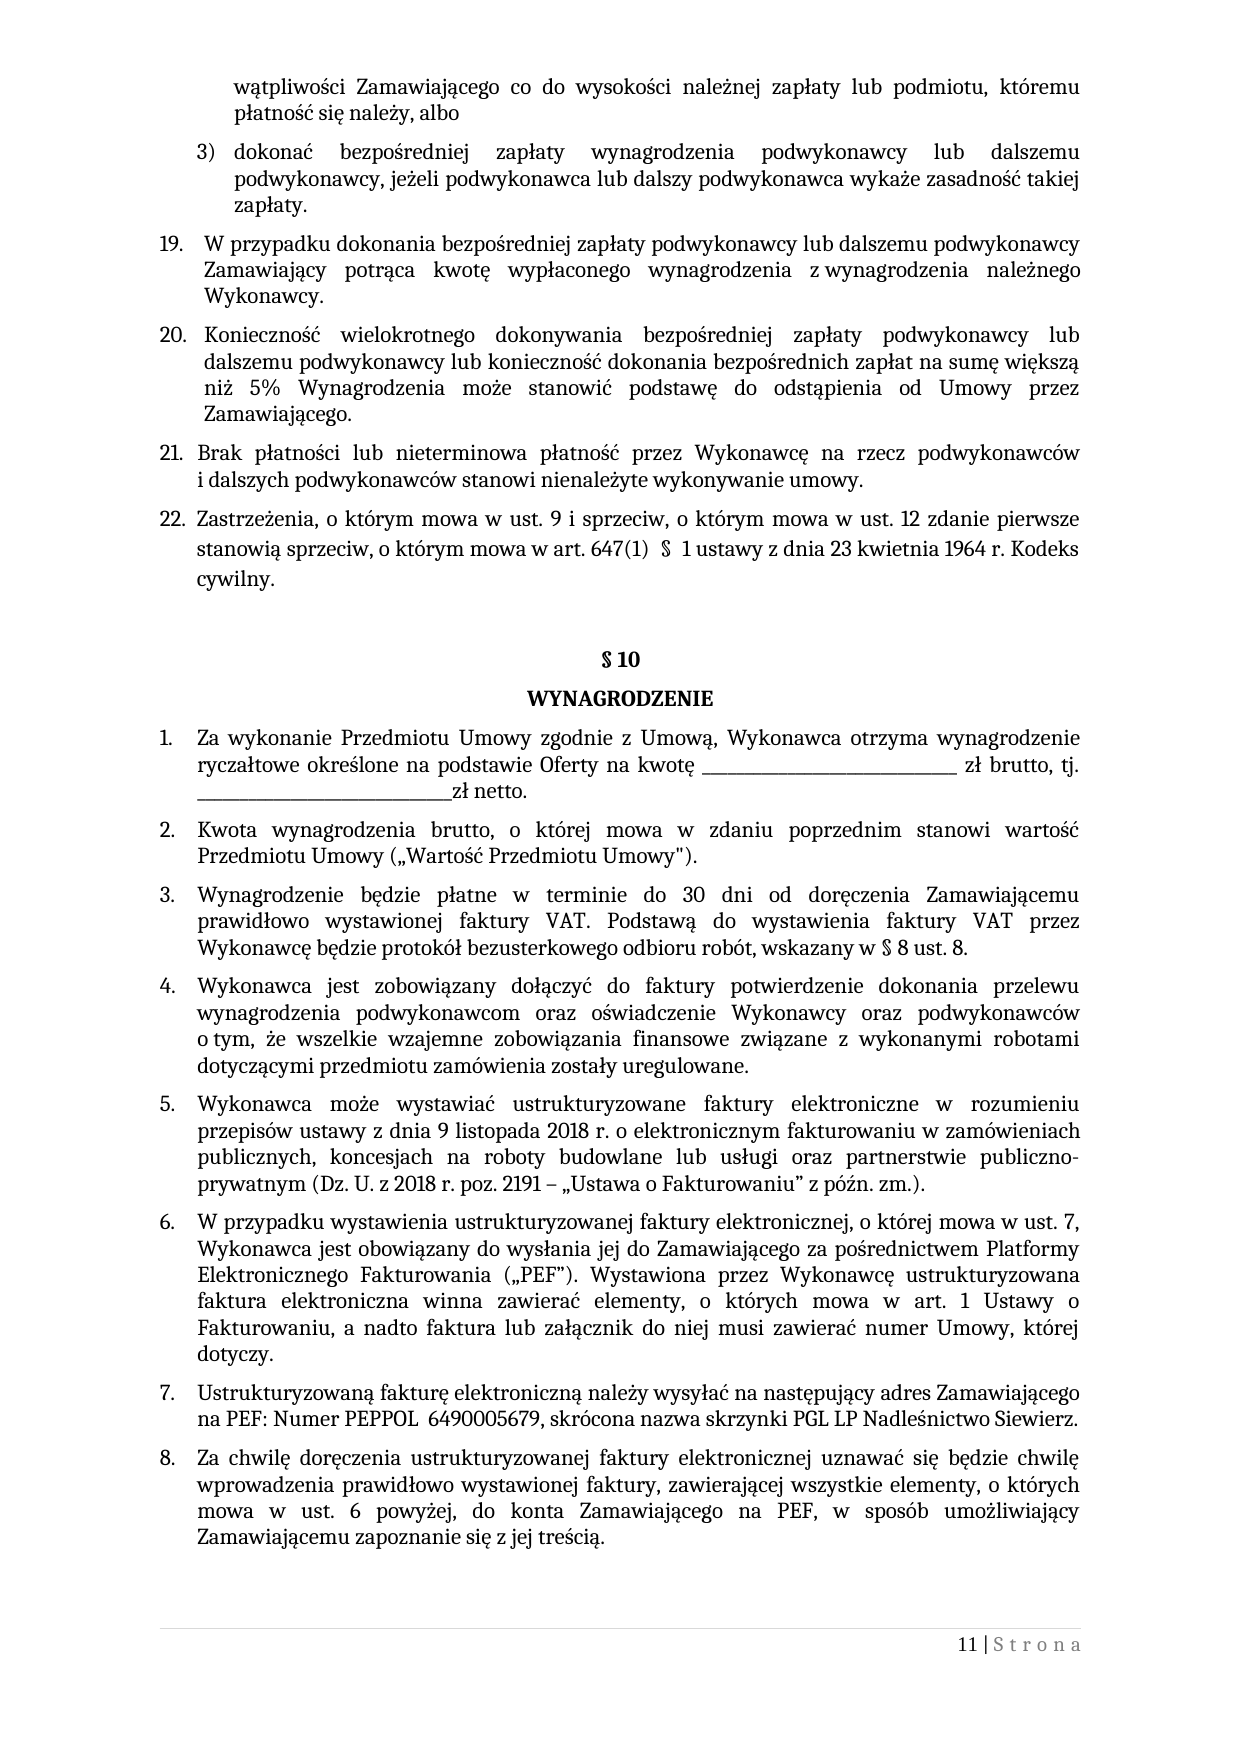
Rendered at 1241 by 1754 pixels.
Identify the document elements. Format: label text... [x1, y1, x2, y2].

list Wykonawca jest zobowiązany dołączyć do faktury potwierdzenie dokonania przelewu wynagrodzenia podwykonawcom oraz oświadczenie Wykonawcy oraz podwykonawców o tym, że wszelkie wzajemne zobowiązania finansowe związane z wykonanymi robotami dotyczącymi przedmiotu zamówienia zostały uregulowane. [159, 973, 1081, 1079]
text WYNAGRODZENIE [159, 686, 1081, 712]
list Wykonawca może wystawiać ustrukturyzowane faktury elektroniczne w rozumieniu przepisów ustawy z dnia 9 listopada 2018 r. o elektronicznym fakturowaniu w zamówieniach publicznych, koncesjach na roboty budowlane lub usługi oraz partnerstwie publiczno-prywatnym (Dz. U. z 2018 r. poz. 2191 – „Ustawa o Fakturowaniu” z późn. zm.). [159, 1091, 1081, 1197]
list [197, 74, 1081, 127]
list W przypadku dokonania bezpośredniej zapłaty podwykonawcy lub dalszemu podwykonawcy Zamawiający potrąca kwotę wypłaconego wynagrodzenia z wynagrodzenia należnego Wykonawcy. [159, 231, 1081, 310]
list Za chwilę doręczenia ustrukturyzowanej faktury elektronicznej uznawać się będzie chwilę wprowadzenia prawidłowo wystawionej faktury, zawierającej wszystkie elementy, o których mowa w ust. 6 powyżej, do konta Zamawiającego na PEF, w sposób umożliwiający Zamawiającemu zapoznanie się z jej treścią. [159, 1445, 1081, 1550]
list W przypadku wystawienia ustrukturyzowanej faktury elektronicznej, o której mowa w ust. 7, Wykonawca jest obowiązany do wysłania jej do Zamawiającego za pośrednictwem Platformy Elektronicznego Fakturowania („PEF”). Wystawiona przez Wykonawcę ustrukturyzowana faktura elektroniczna winna zawierać elementy, o których mowa w art. 1 Ustawy o Fakturowaniu, a nadto faktura lub załącznik do niej musi zawierać numer Umowy, której dotyczy. [159, 1209, 1081, 1367]
list Kwota wynagrodzenia brutto, o której mowa w zdaniu poprzednim stanowi wartość Przedmiotu Umowy („Wartość Przedmiotu Umowy"). [159, 817, 1081, 869]
list dokonać bezpośredniej zapłaty wynagrodzenia podwykonawcy lub dalszemu podwykonawcy, jeżeli podwykonawca lub dalszy podwykonawca wykaże zasadność takiej zapłaty. [197, 139, 1081, 218]
list Brak płatności lub nieterminowa płatność przez Wykonawcę na rzecz podwykonawców i dalszych podwykonawców stanowi nienależyte wykonywanie umowy. [159, 440, 1081, 493]
list Zastrzeżenia, o którym mowa w ust. 9 i sprzeciw, o którym mowa w ust. 12 zdanie pierwsze stanowią sprzeciw, o którym mowa w art. 647(1) § 1 ustawy z dnia 23 kwietnia 1964 r. Kodeks cywilny. [159, 505, 1081, 592]
list Za wykonanie Przedmiotu Umowy zgodnie z Umową, Wykonawca otrzyma wynagrodzenie ryczałtowe określone na podstawie Oferty na kwotę ______________________________ zł brutto, tj. ______________________________zł netto. [159, 725, 1081, 804]
list Wynagrodzenie będzie płatne w terminie do 30 dni od doręczenia Zamawiającemu prawidłowo wystawionej faktury VAT. Podstawą do wystawienia faktury VAT przez Wykonawcę będzie protokół bezusterkowego odbioru robót, wskazany w § 8 ust. 8. [159, 882, 1081, 961]
text § 10 [159, 647, 1081, 674]
list Konieczność wielokrotnego dokonywania bezpośredniej zapłaty podwykonawcy lub dalszemu podwykonawcy lub konieczność dokonania bezpośrednich zapłat na sumę większą niż 5% Wynagrodzenia może stanowić podstawę do odstąpienia od Umowy przez Zamawiającego. [159, 322, 1081, 428]
list Ustrukturyzowaną fakturę elektroniczną należy wysyłać na następujący adres Zamawiającego na PEF: Numer PEPPOL 6490005679, skrócona nazwa skrzynki PGL LP Nadleśnictwo Siewierz. [159, 1380, 1081, 1432]
